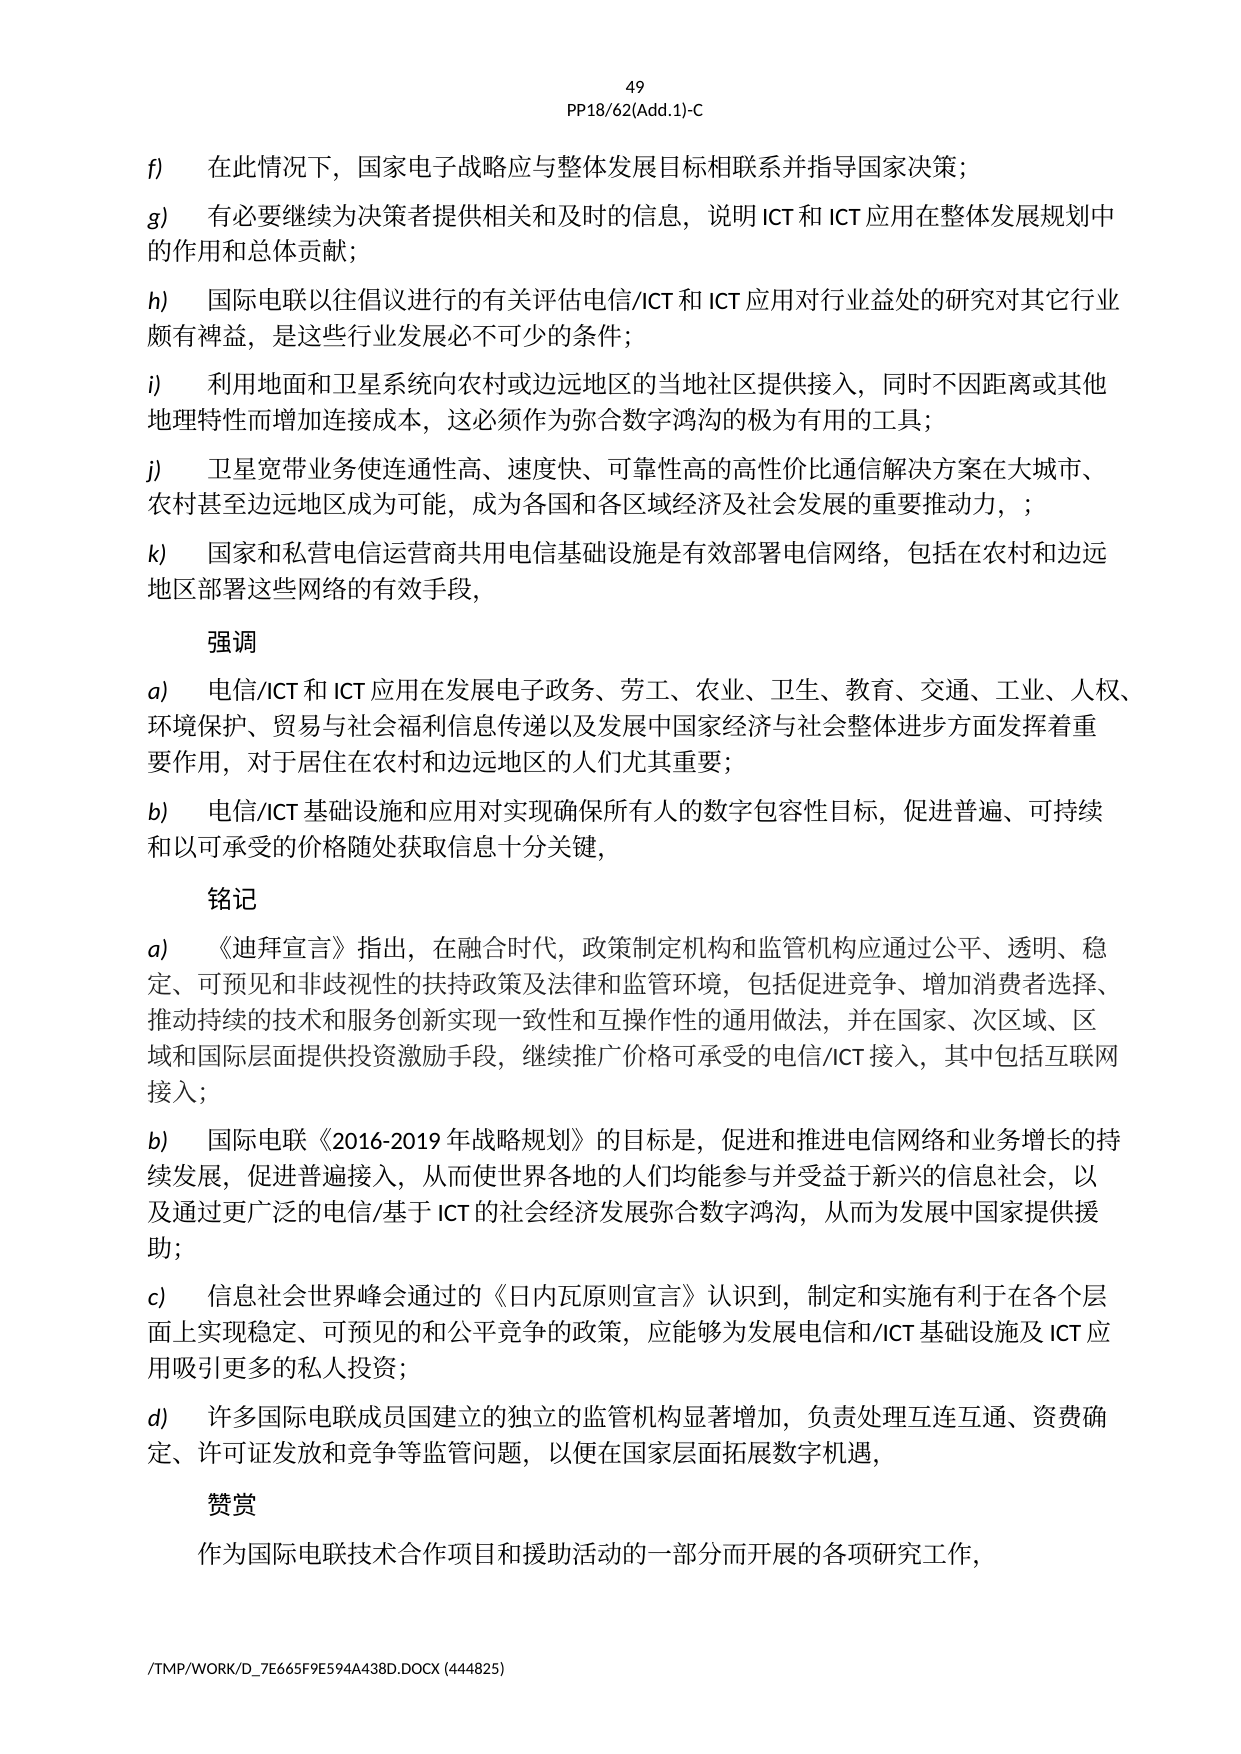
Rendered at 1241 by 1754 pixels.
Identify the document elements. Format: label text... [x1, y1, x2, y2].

text c) 信息社会世界峰会通过的《日内瓦原则宣言》认识到，制定和实施有利于在各个层面上实现稳定、可预见的和公平竞争的政策，应能够为发展电信ICT基础设施及ICT应用吸引更多的私人投资； [148, 1277, 1122, 1385]
text f) 在此情况下，国家电子战略应与整体发展目标相联系并指导国家决策； [148, 148, 1122, 184]
text b) 国际电联《2016-2019年战略规划》的目标是，促进和推进电信网络和业务增长的持续发展，促进普遍接入，从而使世界各地的人们均能参与并受益于新兴的信息社会，以及通过更广泛的电信/基于ICT的社会经济发展弥合数字鸿沟，从而为发展中国家提供援助； [148, 1121, 1122, 1264]
text h) 国际电联以往倡议进行的有关评估电信/ICT和ICT应用对行业益处的研究对其它行业颇有裨益，是这些行业发展必不可少的条件； [148, 281, 1122, 352]
text 作为国际电联技术合作项目和援助活动的一部分而开展的各项研究工作， [148, 1534, 1122, 1571]
text i) 利用地面和卫星系统向农村或边远地区的当地社区提供接入，同时不因距离或其他地理特性而增加连接成本，这必须作为弥合数字鸿沟的极为有用的工具； [148, 365, 1122, 437]
text j) 卫星宽带业务使连通性高、速度快、可靠性高的高性价比通信解决方案在大城市、农村甚至边远地区成为可能，成为各国和各区域经济及社会发展的重要推动力 [148, 449, 1122, 521]
text 铭记 [207, 880, 1122, 916]
text d) 许多国际电联成员国建立的独立的监管机构显著增加，负责处理互连互通、资费确定、许可证发放和竞争等监管问题，以便在国家层面拓展数字机遇， [148, 1397, 1122, 1469]
text 强调 [207, 622, 1122, 658]
text a) 《迪拜宣言》指出，在融合时代，政策制定机构和监管机构应通过公平、透明、稳定、可预见和非歧视性的扶持政策及法律和监管环境，包括促进竞争、增加消费者选择、推动持续的技术和服务创新实现一致性和互操作性的通用做法，并在国家、区域和国际层面提供投资激励手段，继续推广价格可承受的电信/ICT接入，其中包括互联网接入； [148, 928, 1122, 1108]
text 赞赏 [207, 1486, 1122, 1522]
text g) 有必要继续为决策者提供相关和及时的信息，说明ICT和ICT应用在整体发展规划中的作用和总体贡献； [148, 196, 1122, 268]
text b) 电信/ICT基础设施和应用对实现数字包容性目标，促进普遍、可持续和以可承受的价格随处获取信息十分关键， [148, 791, 1122, 863]
text a) 电信/ICT和ICT应用在发展电子政务、劳工、农业、卫生、教育、交通、工业、人权、环境保护、贸易与社会福利信息传递以及发展中国家经济与社会整体进步方面发挥着重要作用，对于居住在农村和边远地区的人们尤其重要； [148, 671, 1122, 779]
